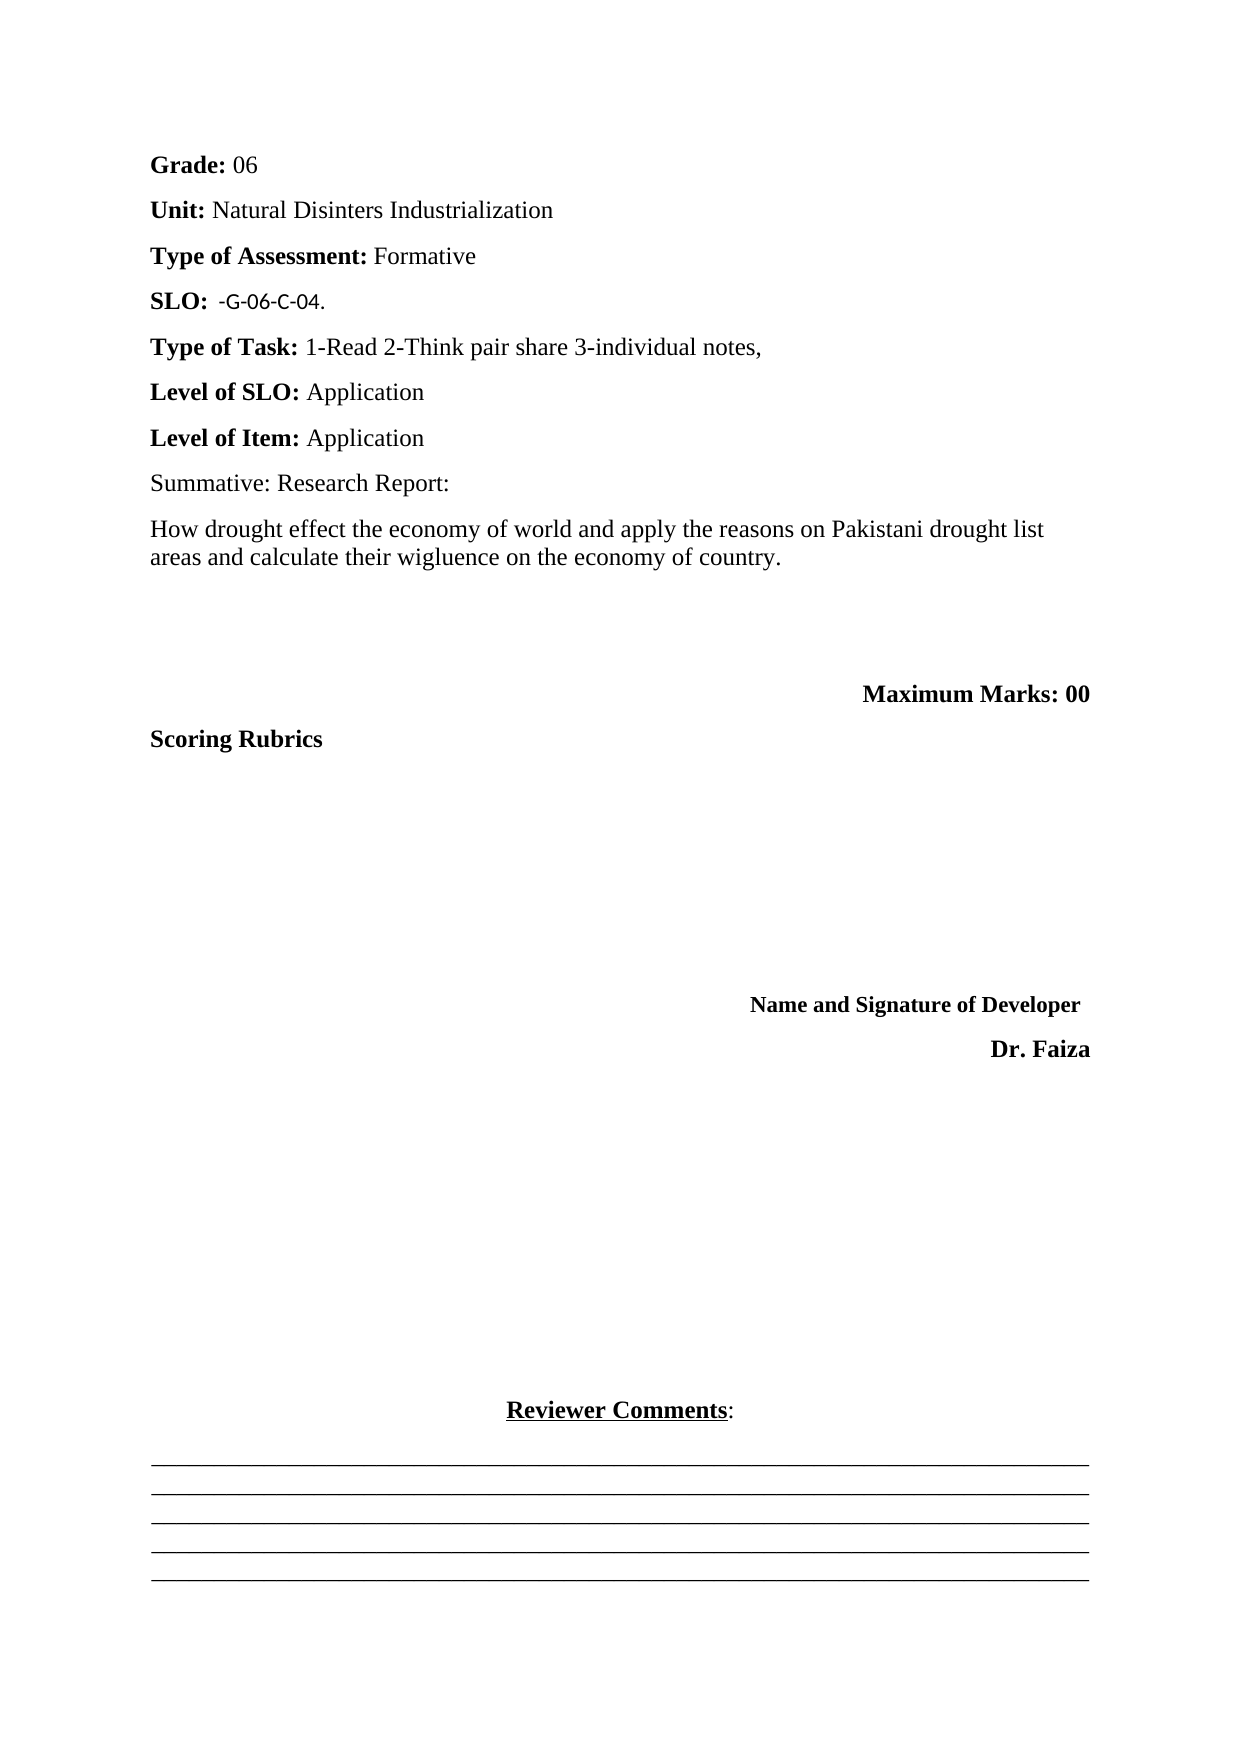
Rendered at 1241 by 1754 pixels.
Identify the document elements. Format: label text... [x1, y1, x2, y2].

text Name and Signature of Developer [675, 991, 1090, 1017]
text Dr. Faiza [150, 1034, 1090, 1063]
text How drought effect the economy of world and apply the reasons on Pakistani drought list areas and calculate their wigluence on the economy of country. [150, 514, 1090, 571]
text Level of SLO: Application [150, 377, 1090, 406]
text Level of Item: Application [150, 423, 1090, 452]
text Type of Task: 1-Read 2-Think pair share 3-individual notes, [150, 332, 1090, 361]
text Type of Assessment: Formative [150, 241, 1090, 269]
text Maximum Marks: 00 [150, 679, 1090, 707]
text Summative: Research Report: [150, 468, 1090, 497]
text Grade: 06 [150, 150, 1090, 179]
text SLO: -G-06-C-04. [150, 286, 1090, 315]
text Scoring Rubrics [150, 724, 1090, 753]
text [150, 1440, 1090, 1584]
text Reviewer Comments: [150, 1395, 1090, 1424]
text Unit: Natural Disinters Industrialization [150, 195, 1090, 224]
